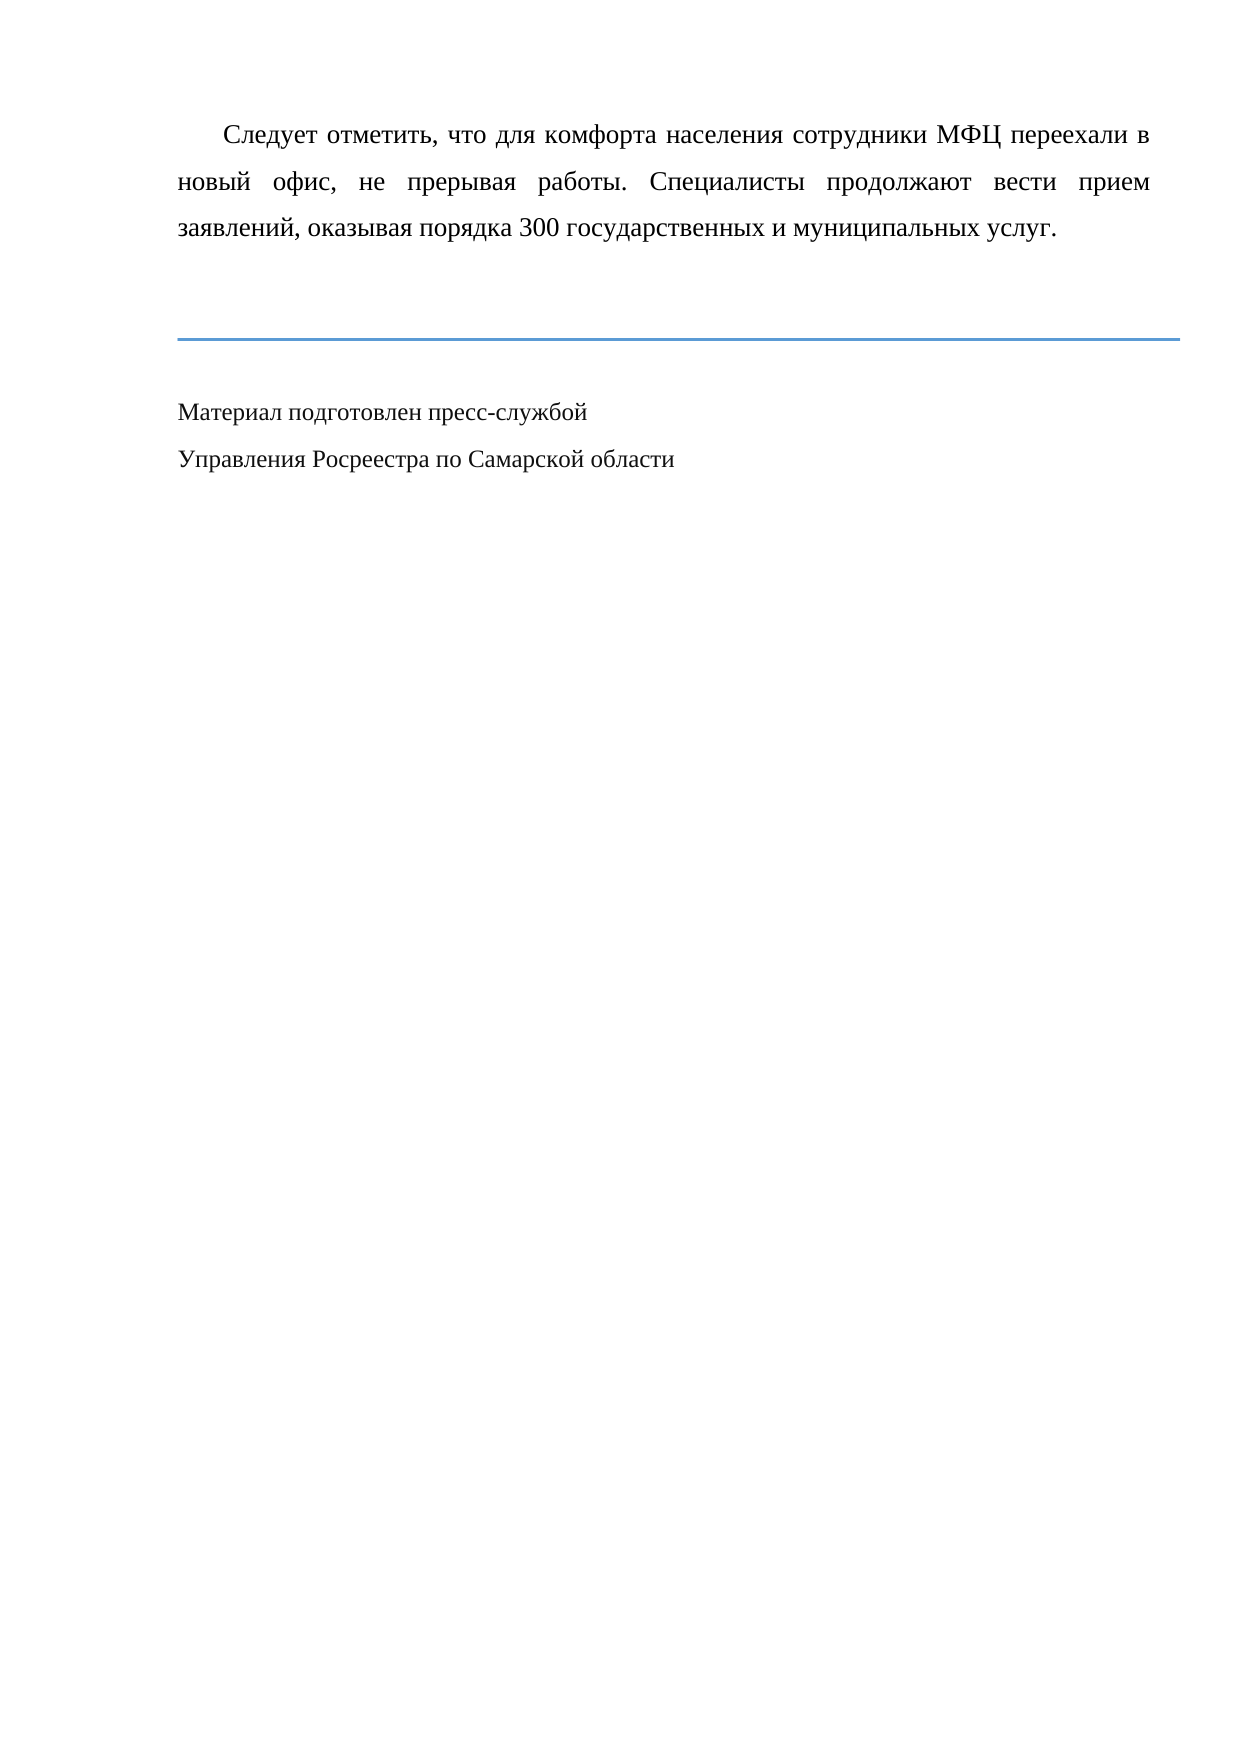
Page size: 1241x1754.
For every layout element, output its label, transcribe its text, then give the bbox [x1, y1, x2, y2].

text Следует отметить, что для комфорта населения сотрудники МФЦ переехали в новый офис, не прерывая работы. Специалисты продолжают вести прием заявлений, оказывая порядка 300 государственных и муниципальных услуг. [177, 118, 1152, 243]
text Материал подготовлен пресс-службой [177, 397, 1152, 426]
text Управления Росреестра по Самарской области [177, 444, 1152, 473]
